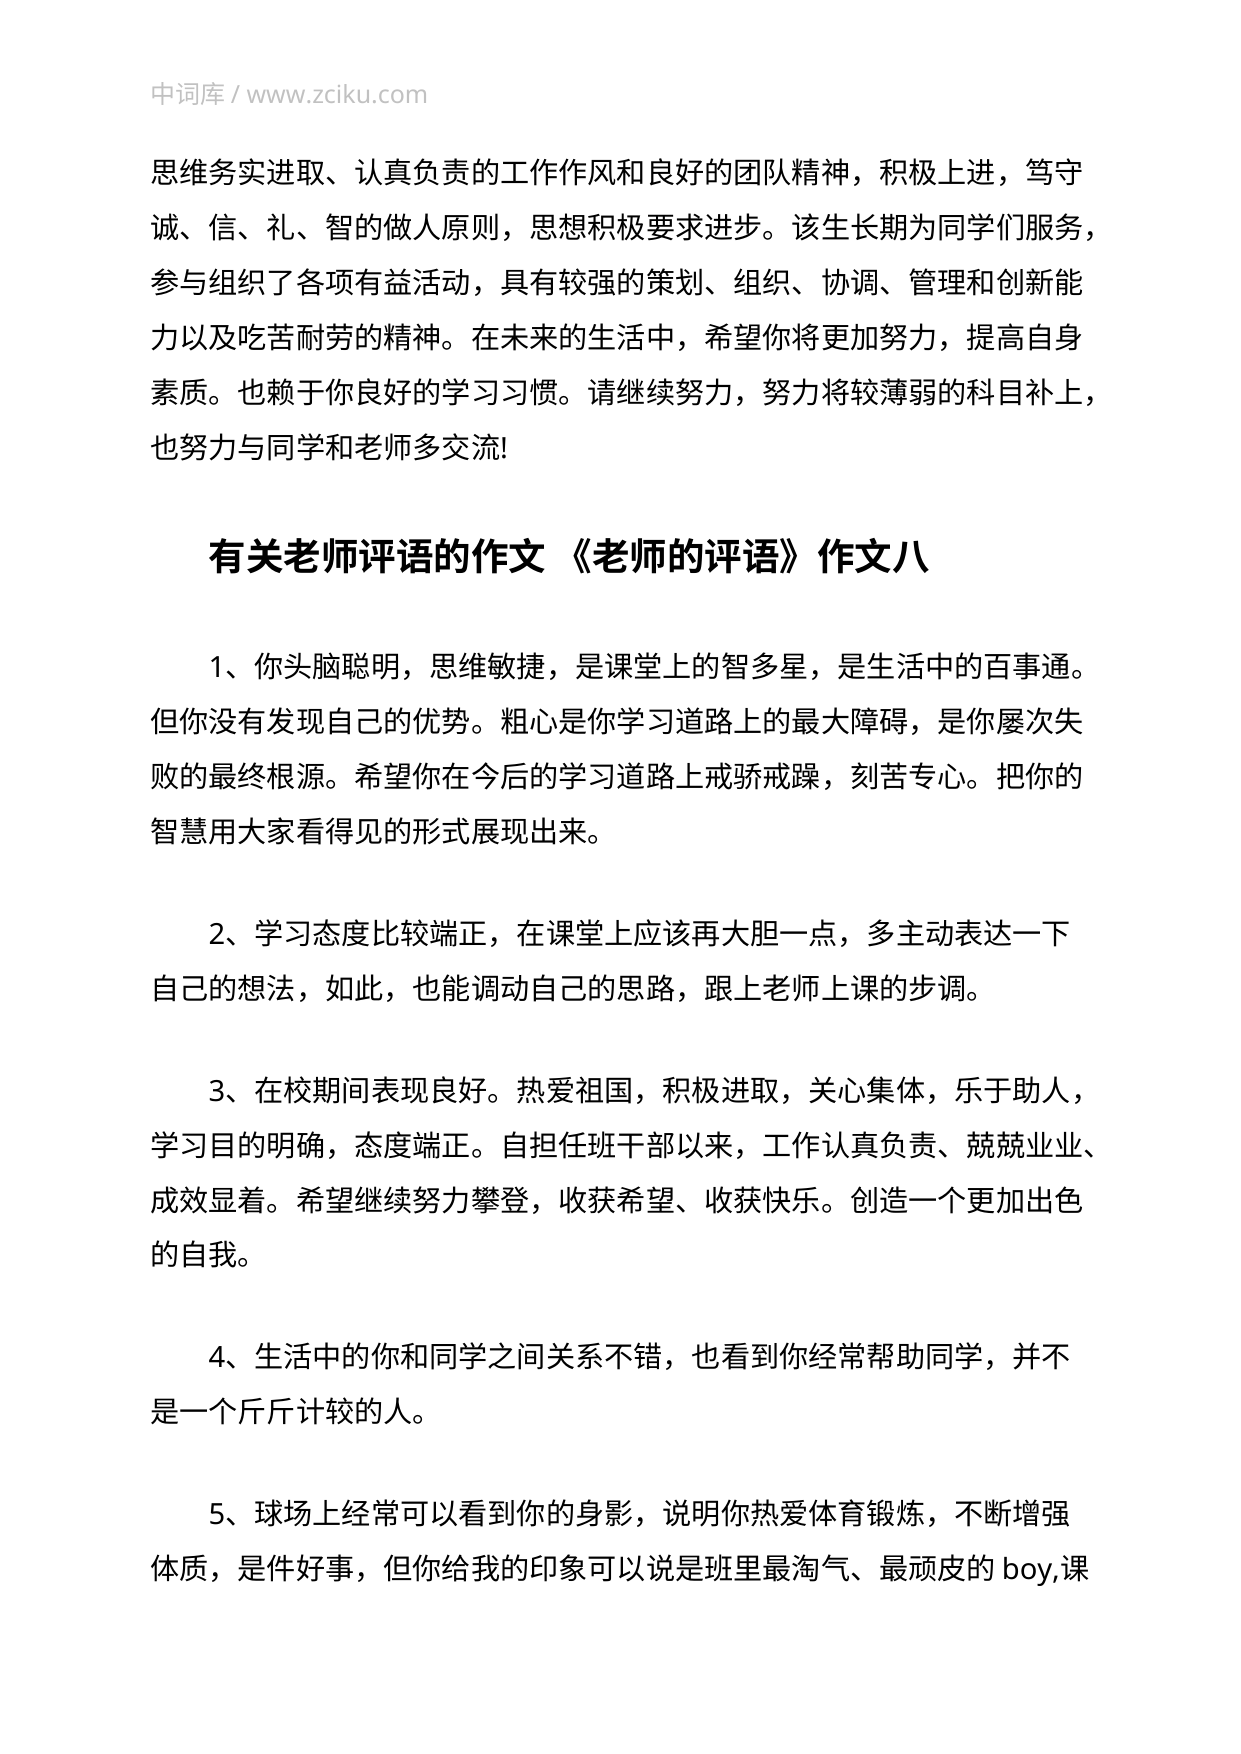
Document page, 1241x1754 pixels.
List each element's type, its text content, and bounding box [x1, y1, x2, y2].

text 2、学习态度比较端正，在课堂上应该再大胆一点，多主动表达一下自己的想法，如此，也能调动自己的思路，跟上老师上课的步调。 [150, 910, 1090, 1008]
text 3、在校期间表现良好。热爱祖国，积极进取，关心集体，乐于助人，学习目的明确，态度端正。自担任班干部以来，工作认真负责、兢兢业业、成效显着。希望继续努力攀登，收获希望、收获快乐。创造一个更加出色的自我。 [150, 1067, 1090, 1274]
text 1、你头脑聪明，思维敏捷，是课堂上的智多星，是生活中的百事通。但你没有发现自己的优势。粗心是你学习道路上的最大障碍，是你屡次失败的最终根源。希望你在今后的学习道路上戒骄戒躁，刻苦专心。把你的智慧用大家看得见的形式展现出来。 [150, 644, 1090, 851]
text 4、生活中的你和同学之间关系不错，也看到你经常帮助同学，并不是一个斤斤计较的人。 [150, 1334, 1090, 1431]
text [150, 150, 1090, 467]
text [150, 1491, 1090, 1588]
text 有关老师评语的作文 《老师的评语》作文八 [150, 526, 1090, 581]
